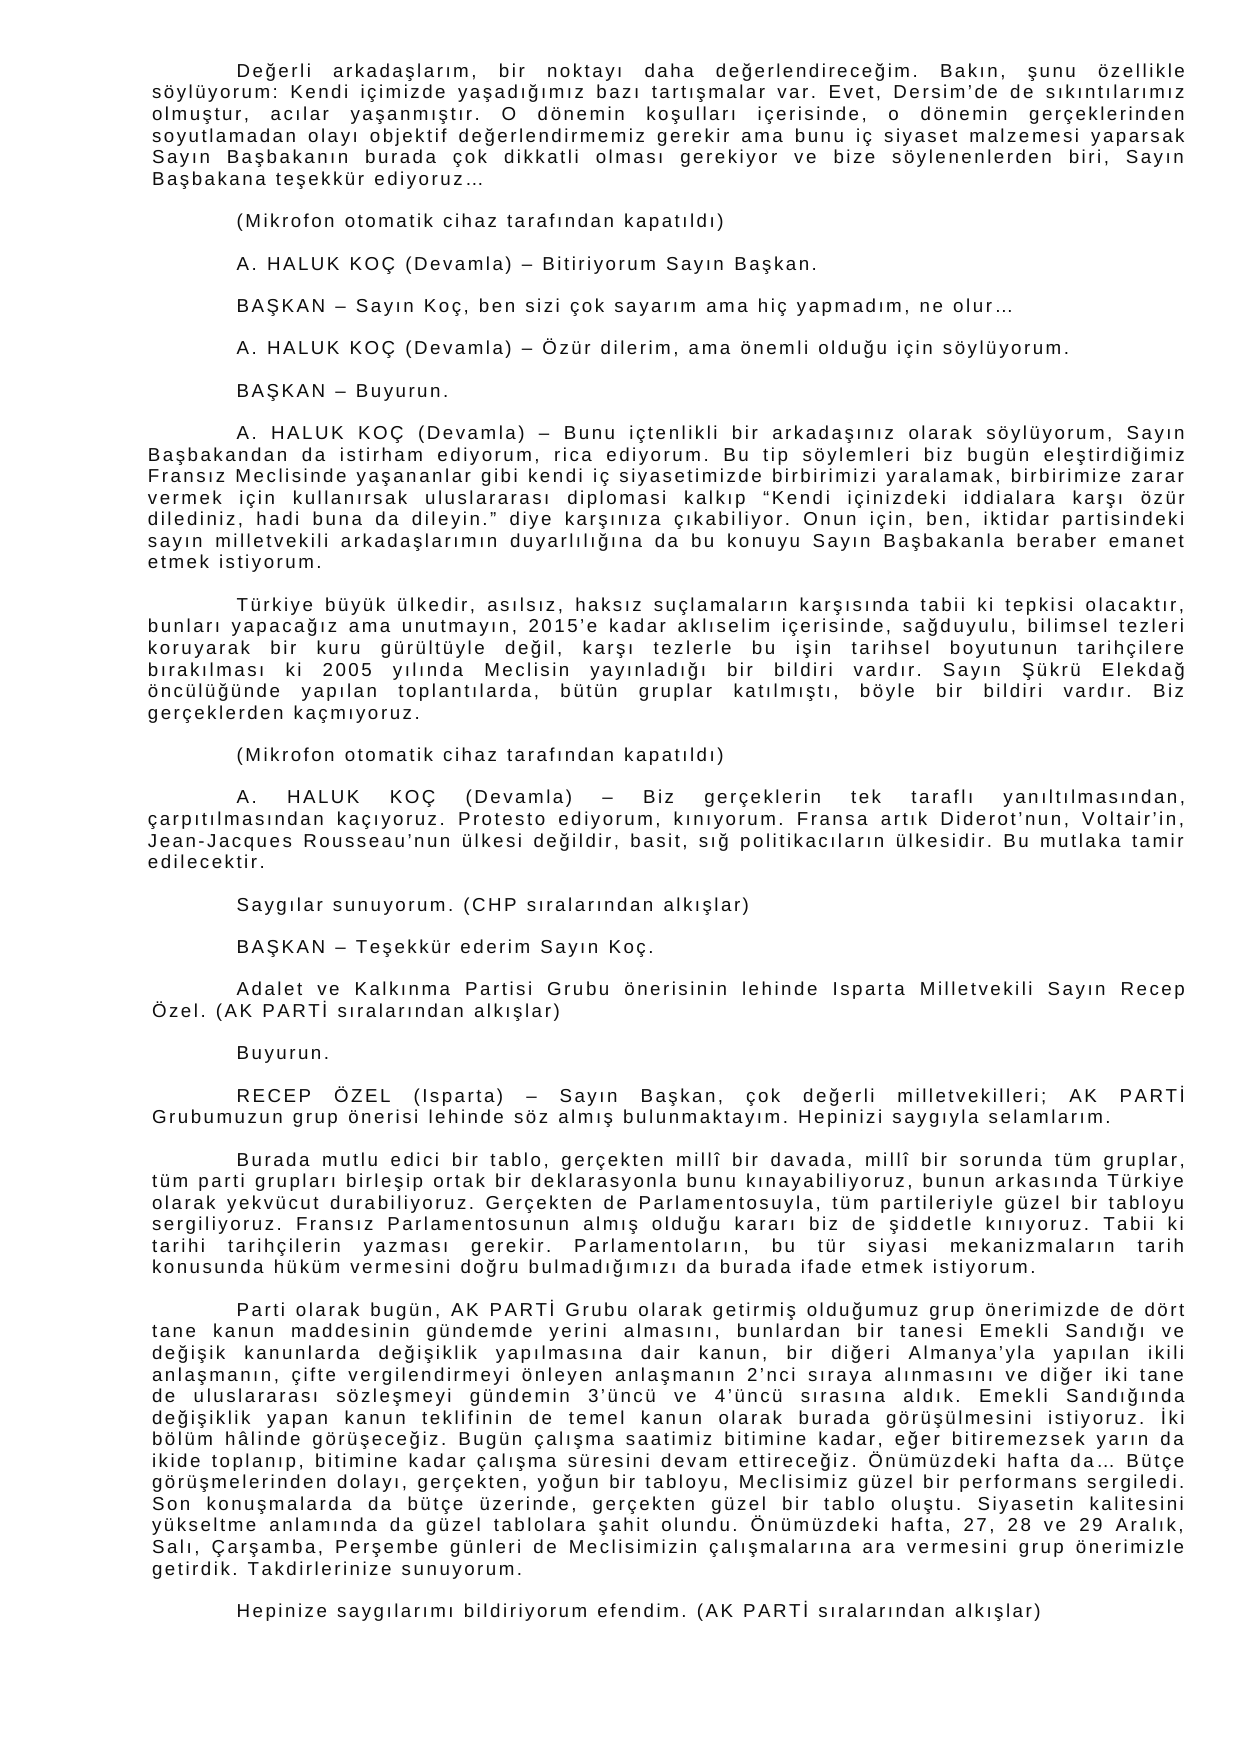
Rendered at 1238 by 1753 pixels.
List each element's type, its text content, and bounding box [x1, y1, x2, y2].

text Türkiye büyük ülkedir, asılsız, haksız suçlamaların karşısında tabii ki tepkisi olacaktır, bunları yapacağız ama unutmayın, 2015’e kadar aklıselim içerisinde, sağduyulu, bilimsel tezleri koruyarak bir kuru gürültüyle değil, karşı tezlerle bu işin tarihsel boyutunun tarihçilere bırakılması ki 2005 yılında Meclisin yayınladığı bir bildiri vardır. Sayın Şükrü Elekdağ öncülüğünde yapılan toplantılarda, bütün gruplar katılmıştı, böyle bir bildiri vardır. Biz gerçeklerden kaçmıyoruz. [148, 594, 1186, 723]
text Hepinize saygılarımı bildiriyorum efendim. (AK PARTİ sıralarından alkışlar) [148, 1600, 1186, 1621]
text RECEP ÖZEL (Isparta) – Sayın Başkan, çok değerli milletvekilleri; AK PARTİ Grubumuzun grup önerisi lehinde söz almış bulunmaktayım. Hepinizi saygıyla selamlarım. [152, 1084, 1186, 1128]
text Değerli arkadaşlarım, bir noktayı daha değerlendireceğim. Bakın, şunu özellikle söylüyorum: Kendi içimizde yaşadığımız bazı tartışmalar var. Evet, Dersim’de de sıkıntılarımız olmuştur, acılar yaşanmıştır. O dönemin koşulları içerisinde, o dönemin gerçeklerinden soyutlamadan olayı objektif değerlendirmemiz gerekir ama bunu iç siyaset malzemesi yaparsak Sayın Başbakanın burada çok dikkatli olması gerekiyor ve bize söylenenlerden biri, Sayın Başbakana teşekkür ediyoruz… [152, 60, 1186, 189]
text BAŞKAN – Sayın Koç, ben sizi çok sayarım ama hiç yapmadım, ne olur… [236, 295, 1186, 316]
text A. HALUK KOÇ (Devamla) – Özür dilerim, ama önemli olduğu için söylüyorum. [148, 337, 1186, 359]
text BAŞKAN – Buyurun. [148, 379, 1186, 401]
text A. HALUK KOÇ (Devamla) – Bunu içtenlikli bir arkadaşınız olarak söylüyorum, Sayın Başbakandan da istirham ediyorum, rica ediyorum. Bu tip söylemleri biz bugün eleştirdiğimiz Fransız Meclisinde yaşananlar gibi kendi iç siyasetimizde birbirimizi yaralamak, birbirimize zarar vermek için kullanırsak uluslararası diplomasi kalkıp “Kendi içinizdeki iddialara karşı özür dilediniz, hadi buna da dileyin.” diye karşınıza çıkabiliyor. Onun için, ben, iktidar partisindeki sayın milletvekili arkadaşlarımın duyarlılığına da bu konuyu Sayın Başbakanla beraber emanet etmek istiyorum. [148, 422, 1186, 573]
text Parti olarak bugün, AK PARTİ Grubu olarak getirmiş olduğumuz grup önerimizde de dört tane kanun maddesinin gündemde yerini almasını, bunlardan bir tanesi Emekli Sandığı ve değişik kanunlarda değişiklik yapılmasına dair kanun, bir diğeri Almanya’yla yapılan ikili anlaşmanın, çifte vergilendirmeyi önleyen anlaşmanın 2’nci sıraya alınmasını ve diğer iki tane de uluslararası sözleşmeyi gündemin 3’üncü ve 4’üncü sırasına aldık. Emekli Sandığında değişiklik yapan kanun teklifinin de temel kanun olarak burada görüşülmesini istiyoruz. İki bölüm hâlinde görüşeceğiz. Bugün çalışma saatimiz bitimine kadar, eğer bitiremezsek yarın da ikide toplanıp, bitimine kadar çalışma süresini devam ettireceğiz. Önümüzdeki hafta da… Bütçe görüşmelerinden dolayı, gerçekten, yoğun bir tabloyu, Meclisimiz güzel bir performans sergiledi. Son konuşmalarda da bütçe üzerinde, gerçekten güzel bir tablo oluştu. Siyasetin kalitesini yükseltme anlamında da güzel tablolara şahit olundu. Önümüzdeki hafta, 27, 28 ve 29 Aralık, Salı, Çarşamba, Perşembe günleri de Meclisimizin çalışmalarına ara vermesini grup önerimizle getirdik. Takdirlerinize sunuyorum. [152, 1299, 1186, 1579]
text A. HALUK KOÇ (Devamla) – Biz gerçeklerin tek taraflı yanıltılmasından, çarpıtılmasından kaçıyoruz. Protesto ediyorum, kınıyorum. Fransa artık Diderot’nun, Voltair’in, Jean-Jacques Rousseau’nun ülkesi değildir, basit, sığ politikacıların ülkesidir. Bu mutlaka tamir edilecektir. [148, 786, 1186, 872]
text (Mikrofon otomatik cihaz tarafından kapatıldı) [152, 744, 1186, 765]
text Buyurun. [152, 1042, 1186, 1064]
text A. HALUK KOÇ (Devamla) – Bitiriyorum Sayın Başkan. [148, 252, 1186, 274]
text Saygılar sunuyorum. (CHP sıralarından alkışlar) [148, 893, 1186, 915]
text Burada mutlu edici bir tablo, gerçekten millî bir davada, millî bir sorunda tüm gruplar, tüm parti grupları birleşip ortak bir deklarasyonla bunu kınayabiliyoruz, bunun arkasında Türkiye olarak yekvücut durabiliyoruz. Gerçekten de Parlamentosuyla, tüm partileriyle güzel bir tabloyu sergiliyoruz. Fransız Parlamentosunun almış olduğu kararı biz de şiddetle kınıyoruz. Tabii ki tarihi tarihçilerin yazması gerekir. Parlamentoların, bu tür siyasi mekanizmaların tarih konusunda hüküm vermesini doğru bulmadığımızı da burada ifade etmek istiyorum. [152, 1148, 1186, 1278]
text BAŞKAN – Teşekkür ederim Sayın Koç. [152, 936, 1186, 957]
text Adalet ve Kalkınma Partisi Grubu önerisinin lehinde Isparta Milletvekili Sayın Recep Özel. (AK PARTİ sıralarından alkışlar) [152, 978, 1186, 1021]
text (Mikrofon otomatik cihaz tarafından kapatıldı) [152, 210, 1186, 231]
